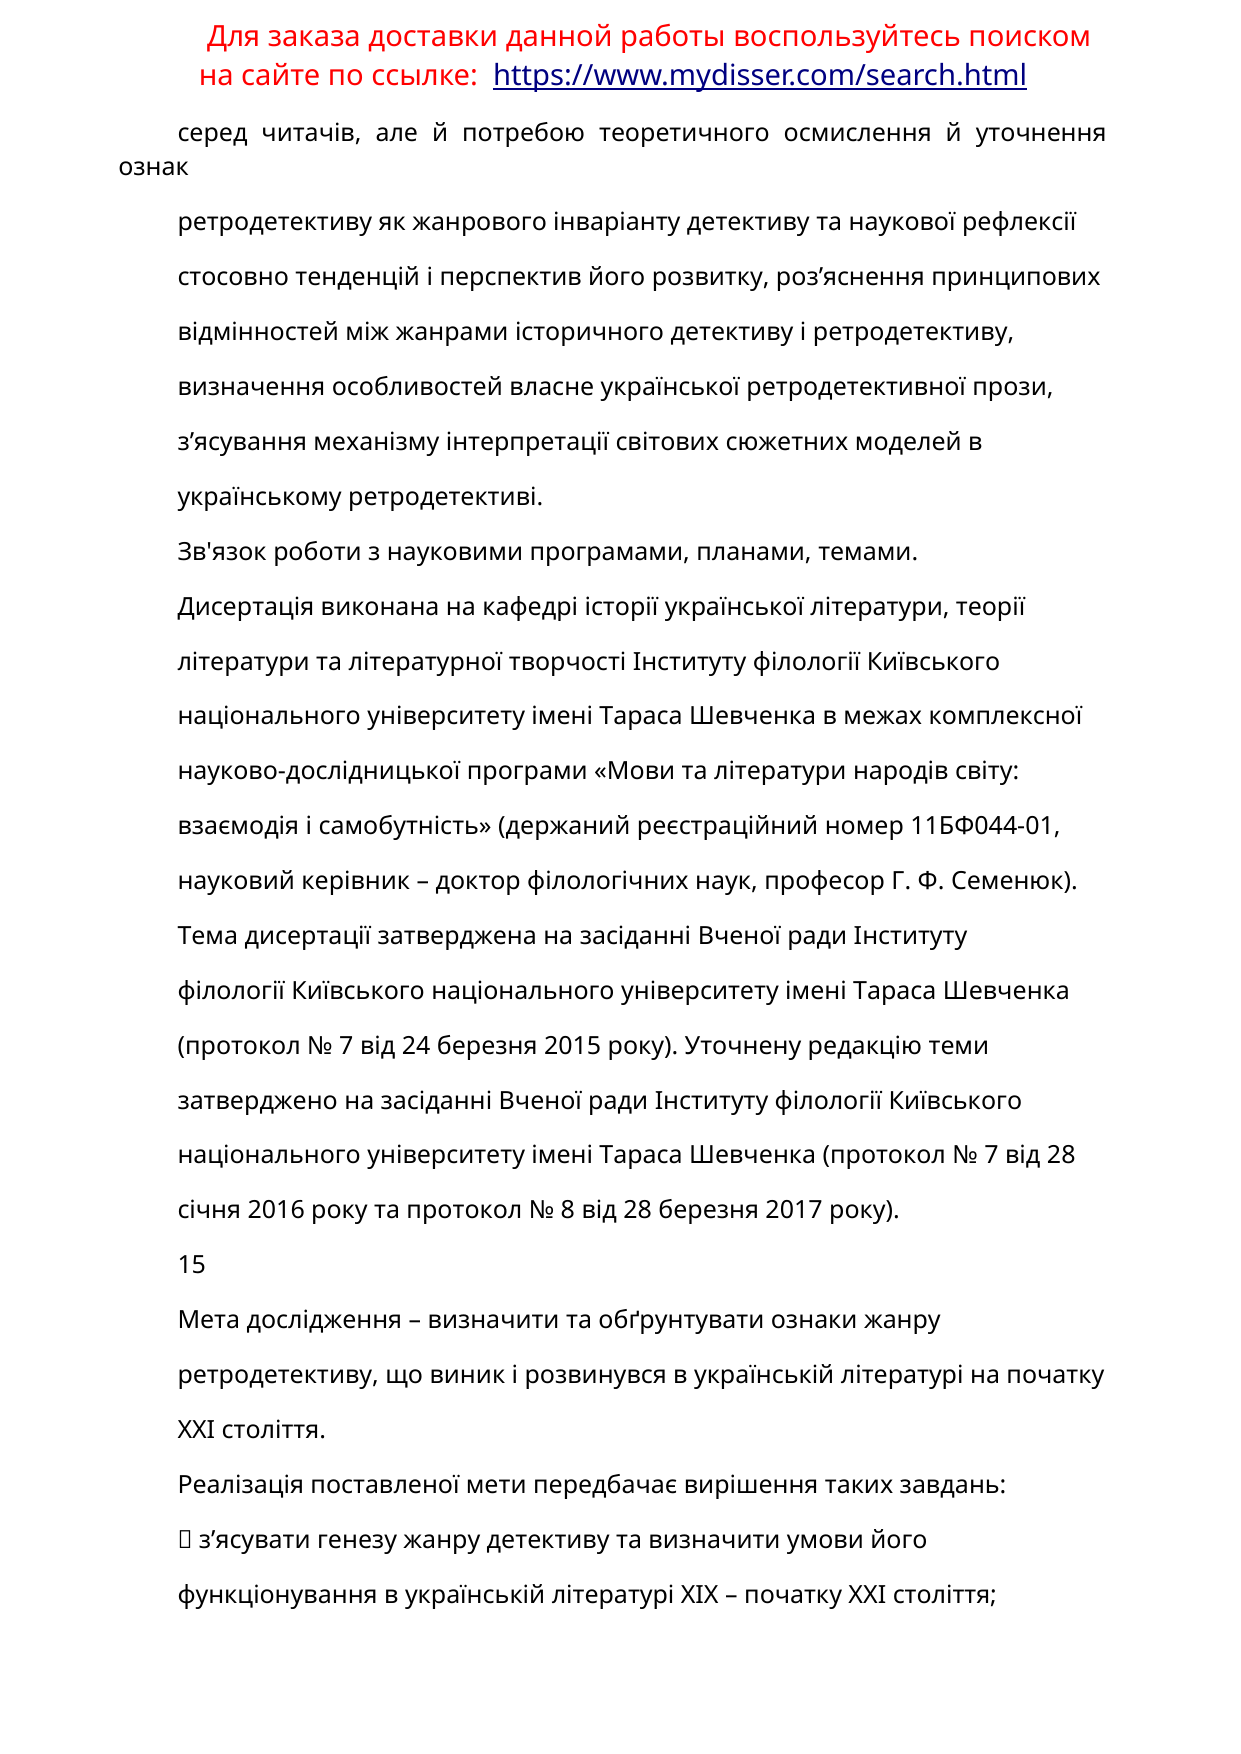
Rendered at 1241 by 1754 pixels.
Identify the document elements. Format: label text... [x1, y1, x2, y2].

text серед читачів, але й потребою теоретичного осмислення й уточнення ознак [118, 115, 1107, 183]
text  з’ясувати генезу жанру детективу та визначити умови його [118, 1521, 1107, 1556]
text взаємодія і самобутність» (держаний реєстраційний номер 11БФ044-01, [118, 808, 1107, 842]
text (протокол № 7 від 24 березня 2015 року). Уточнену редакцію теми [118, 1027, 1107, 1061]
text ретродетективу як жанрового інваріанту детективу та наукової рефлексії [118, 204, 1107, 238]
text науково-дослідницької програми «Мови та літератури народів світу: [118, 753, 1107, 787]
text філології Київського національного університету імені Тараса Шевченка [118, 972, 1107, 1007]
text ХХІ століття. [118, 1412, 1107, 1446]
text визначення особливостей власне української ретродетективної прози, [118, 369, 1107, 403]
text Мета дослідження – визначити та обґрунтувати ознаки жанру [118, 1302, 1107, 1336]
text функціонування в українській літературі ХІХ – початку ХХІ століття; [118, 1576, 1107, 1610]
text Зв'язок роботи з науковими програмами, планами, темами. [118, 533, 1107, 567]
text Реалізація поставленої мети передбачає вирішення таких завдань: [118, 1467, 1107, 1501]
text затверджено на засіданні Вченої ради Інституту філології Київського [118, 1082, 1107, 1116]
text з’ясування механізму інтерпретації світових сюжетних моделей в [118, 423, 1107, 458]
text відмінностей між жанрами історичного детективу і ретродетективу, [118, 314, 1107, 348]
text літератури та літературної творчості Інституту філології Київського [118, 643, 1107, 677]
text національного університету імені Тараса Шевченка (протокол № 7 від 28 [118, 1137, 1107, 1171]
text національного університету імені Тараса Шевченка в межах комплексної [118, 698, 1107, 732]
text українському ретродетективі. [118, 478, 1107, 512]
text ретродетективу, що виник і розвинувся в українській літературі на початку [118, 1357, 1107, 1391]
text 15 [118, 1247, 1107, 1281]
text стосовно тенденцій і перспектив його розвитку, роз’яснення принципових [118, 259, 1107, 293]
text Тема дисертації затверджена на засіданні Вченої ради Інституту [118, 918, 1107, 952]
text науковий керівник – доктор філологічних наук, професор Г. Ф. Семенюк). [118, 863, 1107, 897]
text Дисертація виконана на кафедрі історії української літератури, теорії [118, 588, 1107, 622]
text січня 2016 року та протокол № 8 від 28 березня 2017 року). [118, 1192, 1107, 1226]
